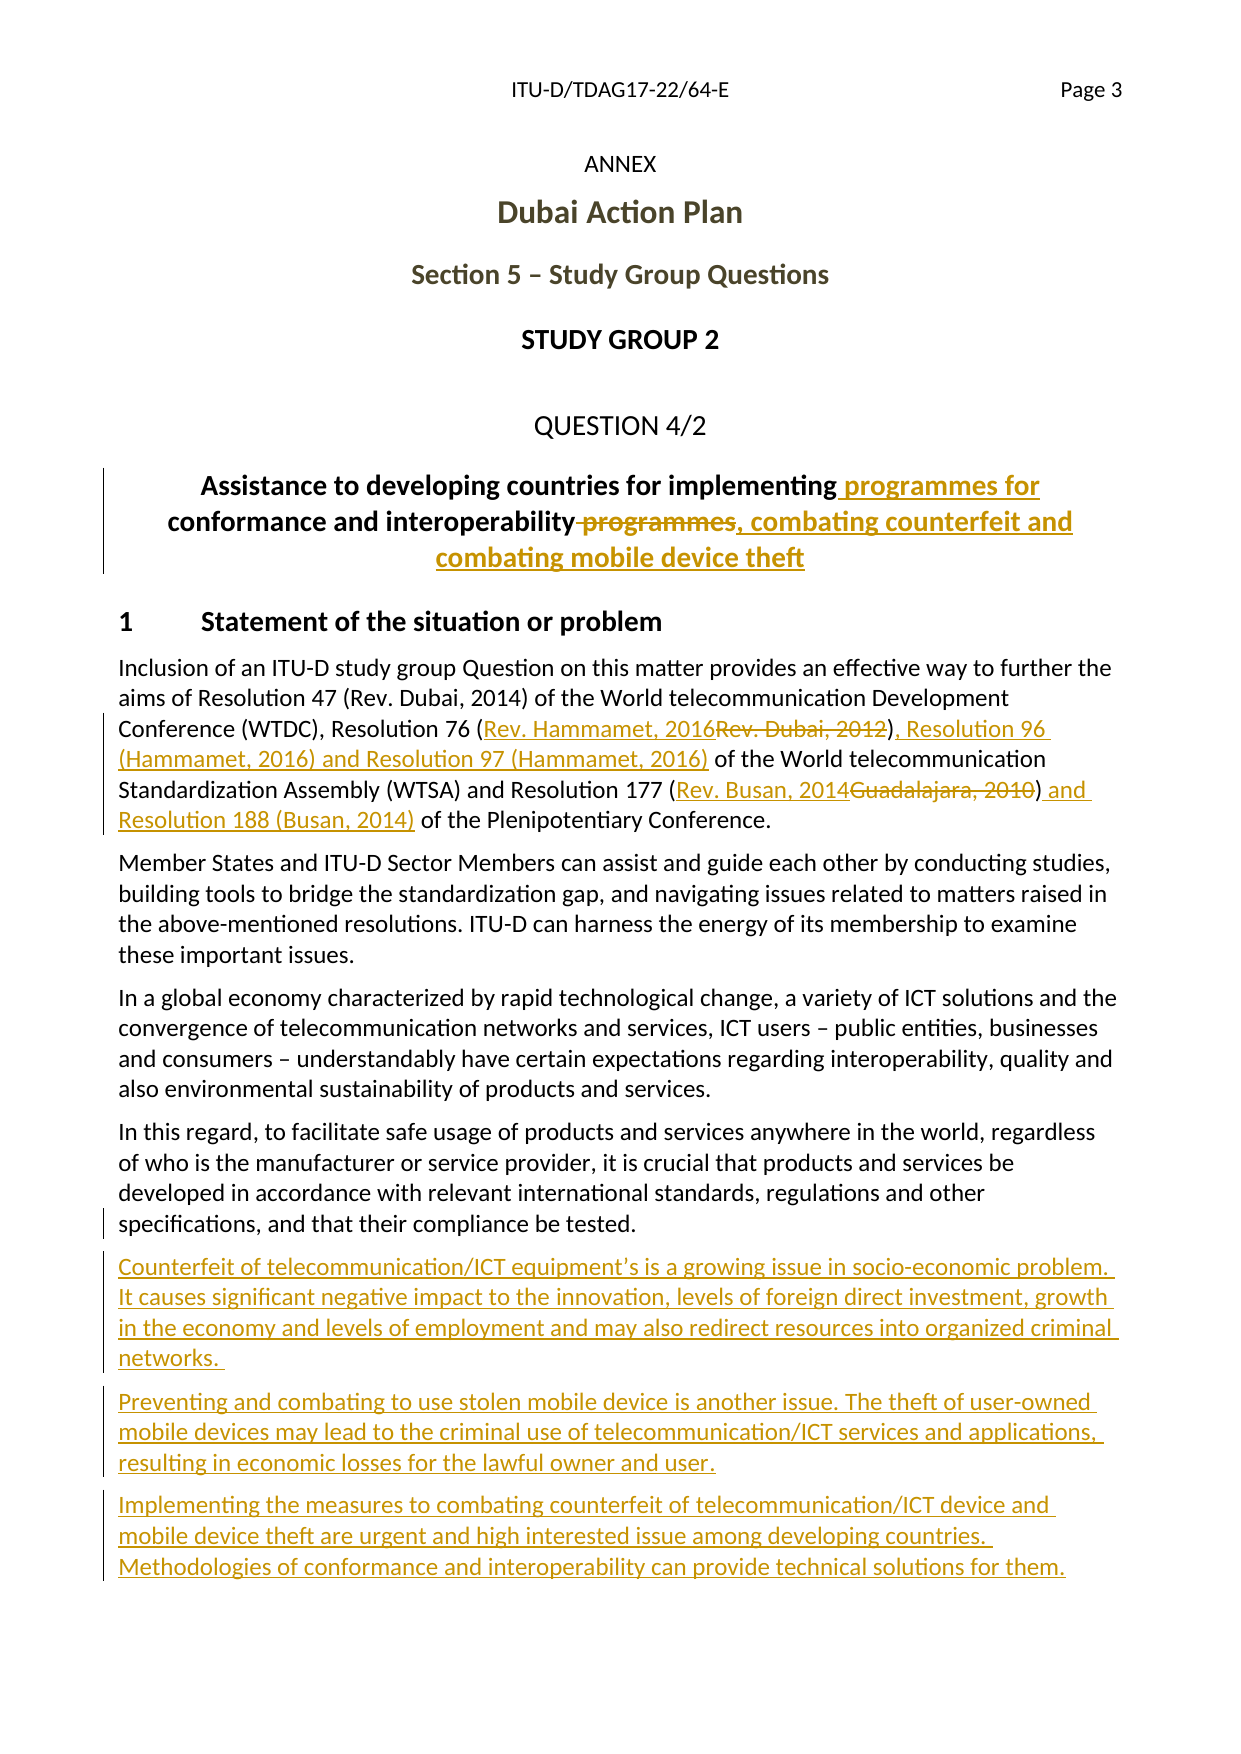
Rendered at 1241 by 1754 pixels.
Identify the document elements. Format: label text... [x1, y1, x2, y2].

title Section 5 – Study Group Questions [118, 256, 1122, 292]
text Inclusion of an ITU-D study group Question on this matter provides an effective way to further the aims of Resolution 47 (Rev. Dubai, 2014) of the World telecommunication Development Conference (WTDC), Resolution 76 () of the World telecommunication Standardization Assembly (WTSA) and Resolution 177 () of the Plenipotentiary Conference. [118, 652, 1122, 835]
text In a global economy characterized by rapid technological change, a variety of ICT solutions and the convergence of telecommunication networks and services, ICT users – public entities, businesses and consumers – understandably have certain expectations regarding interoperability, quality and also environmental sustainability of products and services. [118, 982, 1122, 1104]
text In this regard, to facilitate safe usage of products and services anywhere in the world, regardless of who is the manufacturer or service provider, it is crucial that products and services be developed in accordance with relevant international standards, regulations and other specifications, and that their compliance be tested. [118, 1116, 1122, 1238]
text ANNEX [118, 148, 1122, 178]
title STUDY GROUP 2 [118, 321, 1122, 357]
text Member States and ITU-D Sector Members can assist and guide each other by conducting studies, building tools to bridge the standardization gap, and navigating issues related to matters raised in the above-mentioned resolutions. ITU-D can harness the energy of its membership to examine these important issues. [118, 847, 1122, 969]
subtitle 1 Statement of the situation or problem [118, 603, 1122, 639]
title Dubai Action Plan [118, 191, 1122, 231]
text Question 4/2 [118, 407, 1122, 442]
title Assistance to developing countries for implementing conformance and interoperability [118, 467, 1122, 574]
